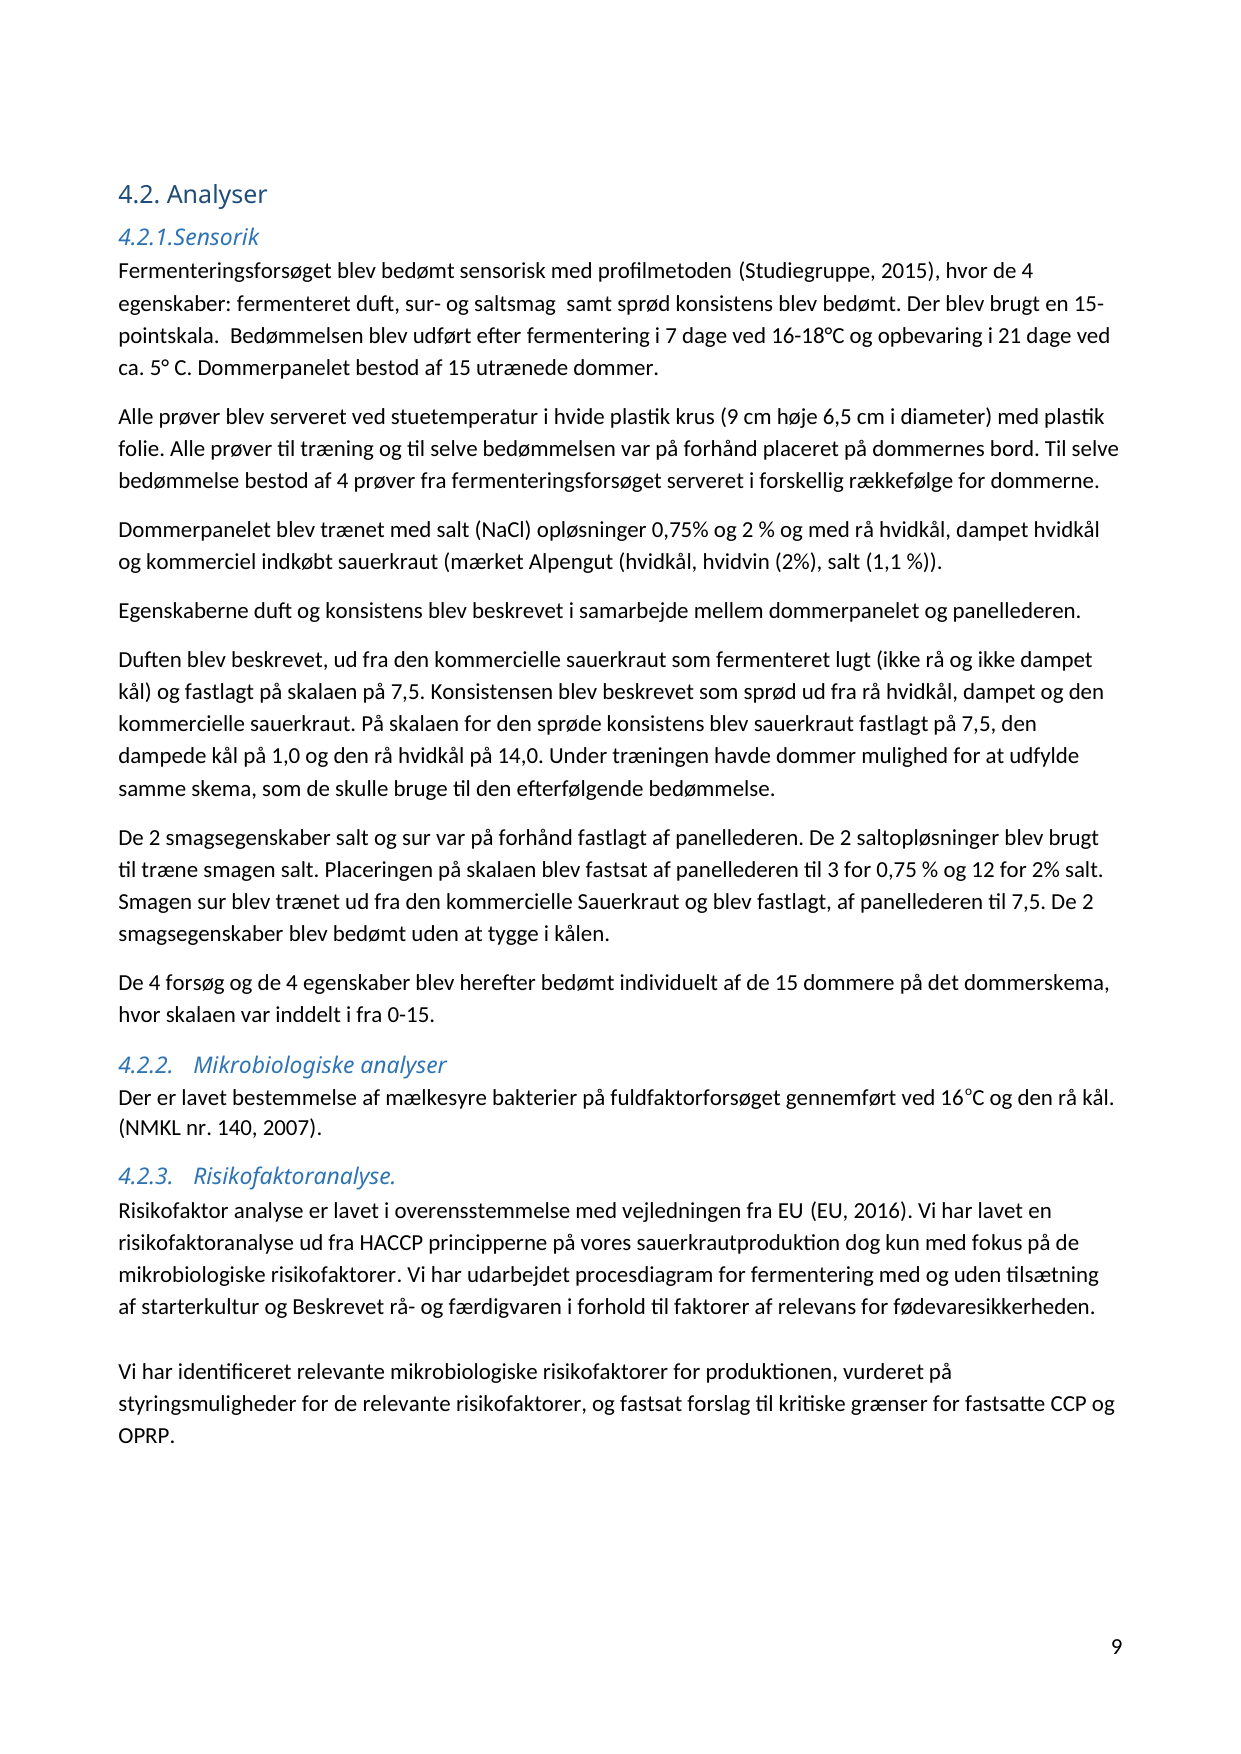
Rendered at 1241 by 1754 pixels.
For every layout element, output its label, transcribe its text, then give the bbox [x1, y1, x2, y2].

subtitle Mikrobiologiske analyser [118, 1049, 1122, 1080]
text Alle prøver blev serveret ved stuetemperatur i hvide plastik krus (9 cm høje 6,5 cm i diameter) med plastik folie. Alle prøver til træning og til selve bedømmelsen var på forhånd placeret på dommernes bord. Til selve bedømmelse bestod af 4 prøver fra fermenteringsforsøget serveret i forskellig rækkefølge for dommerne. [118, 402, 1122, 494]
subtitle 4.2. Analyser [118, 177, 1122, 211]
text Fermenteringsforsøget blev bedømt sensorisk med profilmetoden, hvor de 4 egenskaber: fermenteret duft, sur- og saltsmag samt sprød konsistens blev bedømt. Der blev brugt en 15-pointskala. Bedømmelsen blev udført efter fermentering i 7 dage ved 16-18°C og opbevaring i 21 dage ved ca. 5° C. Dommerpanelet bestod af 15 utrænede dommer. [118, 256, 1122, 381]
subtitle Risikofaktoranalyse. [118, 1160, 1122, 1191]
text Vi har identificeret relevante mikrobiologiske risikofaktorer for produktionen, vurderet på styringsmuligheder for de relevante risikofaktorer, og fastsat forslag til kritiske grænser for fastsatte CCP og OPRP. [118, 1357, 1122, 1449]
text Duften blev beskrevet, ud fra den kommercielle sauerkraut som fermenteret lugt (ikke rå og ikke dampet kål) og fastlagt på skalaen på 7,5. Konsistensen blev beskrevet som sprød ud fra rå hvidkål, dampet og den kommercielle sauerkraut. På skalaen for den sprøde konsistens blev sauerkraut fastlagt på 7,5, den dampede kål på 1,0 og den rå hvidkål på 14,0. Under træningen havde dommer mulighed for at udfylde samme skema, som de skulle bruge til den efterfølgende bedømmelse. [118, 645, 1122, 802]
text Risikofaktor analyse er lavet i overensstemmelse med vejledningen fra EU . Vi har lavet en risikofaktoranalyse ud fra HACCP principperne på vores sauerkrautproduktion dog kun med fokus på de mikrobiologiske risikofaktorer. Vi har udarbejdet procesdiagram for fermentering med og uden tilsætning af starterkultur og Beskrevet rå- og færdigvaren i forhold til faktorer af relevans for fødevaresikkerheden. [118, 1196, 1122, 1320]
text De 2 smagsegenskaber salt og sur var på forhånd fastlagt af panellederen. De 2 saltopløsninger blev brugt til træne smagen salt. Placeringen på skalaen blev fastsat af panellederen til 3 for 0,75 % og 12 for 2% salt. Smagen sur blev trænet ud fra den kommercielle Sauerkraut og blev fastlagt, af panellederen til 7,5. De 2 smagsegenskaber blev bedømt uden at tygge i kålen. [118, 823, 1122, 947]
text Egenskaberne duft og konsistens blev beskrevet i samarbejde mellem dommerpanelet og panellederen. [118, 596, 1122, 624]
text Der er lavet bestemmelse af mælkesyre bakterier på fuldfaktorforsøget gennemført ved 16oC og den rå kål. . [118, 1083, 1122, 1141]
text Dommerpanelet blev trænet med salt (NaCl) opløsninger 0,75% og 2 % og med rå hvidkål, dampet hvidkål og kommerciel indkøbt sauerkraut (mærket Alpengut (hvidkål, hvidvin (2%), salt (1,1 %)). [118, 515, 1122, 575]
subtitle 4.2.1.Sensorik [118, 221, 1122, 252]
text De 4 forsøg og de 4 egenskaber blev herefter bedømt individuelt af de 15 dommere på det dommerskema, hvor skalaen var inddelt i fra 0-15. [118, 968, 1122, 1028]
